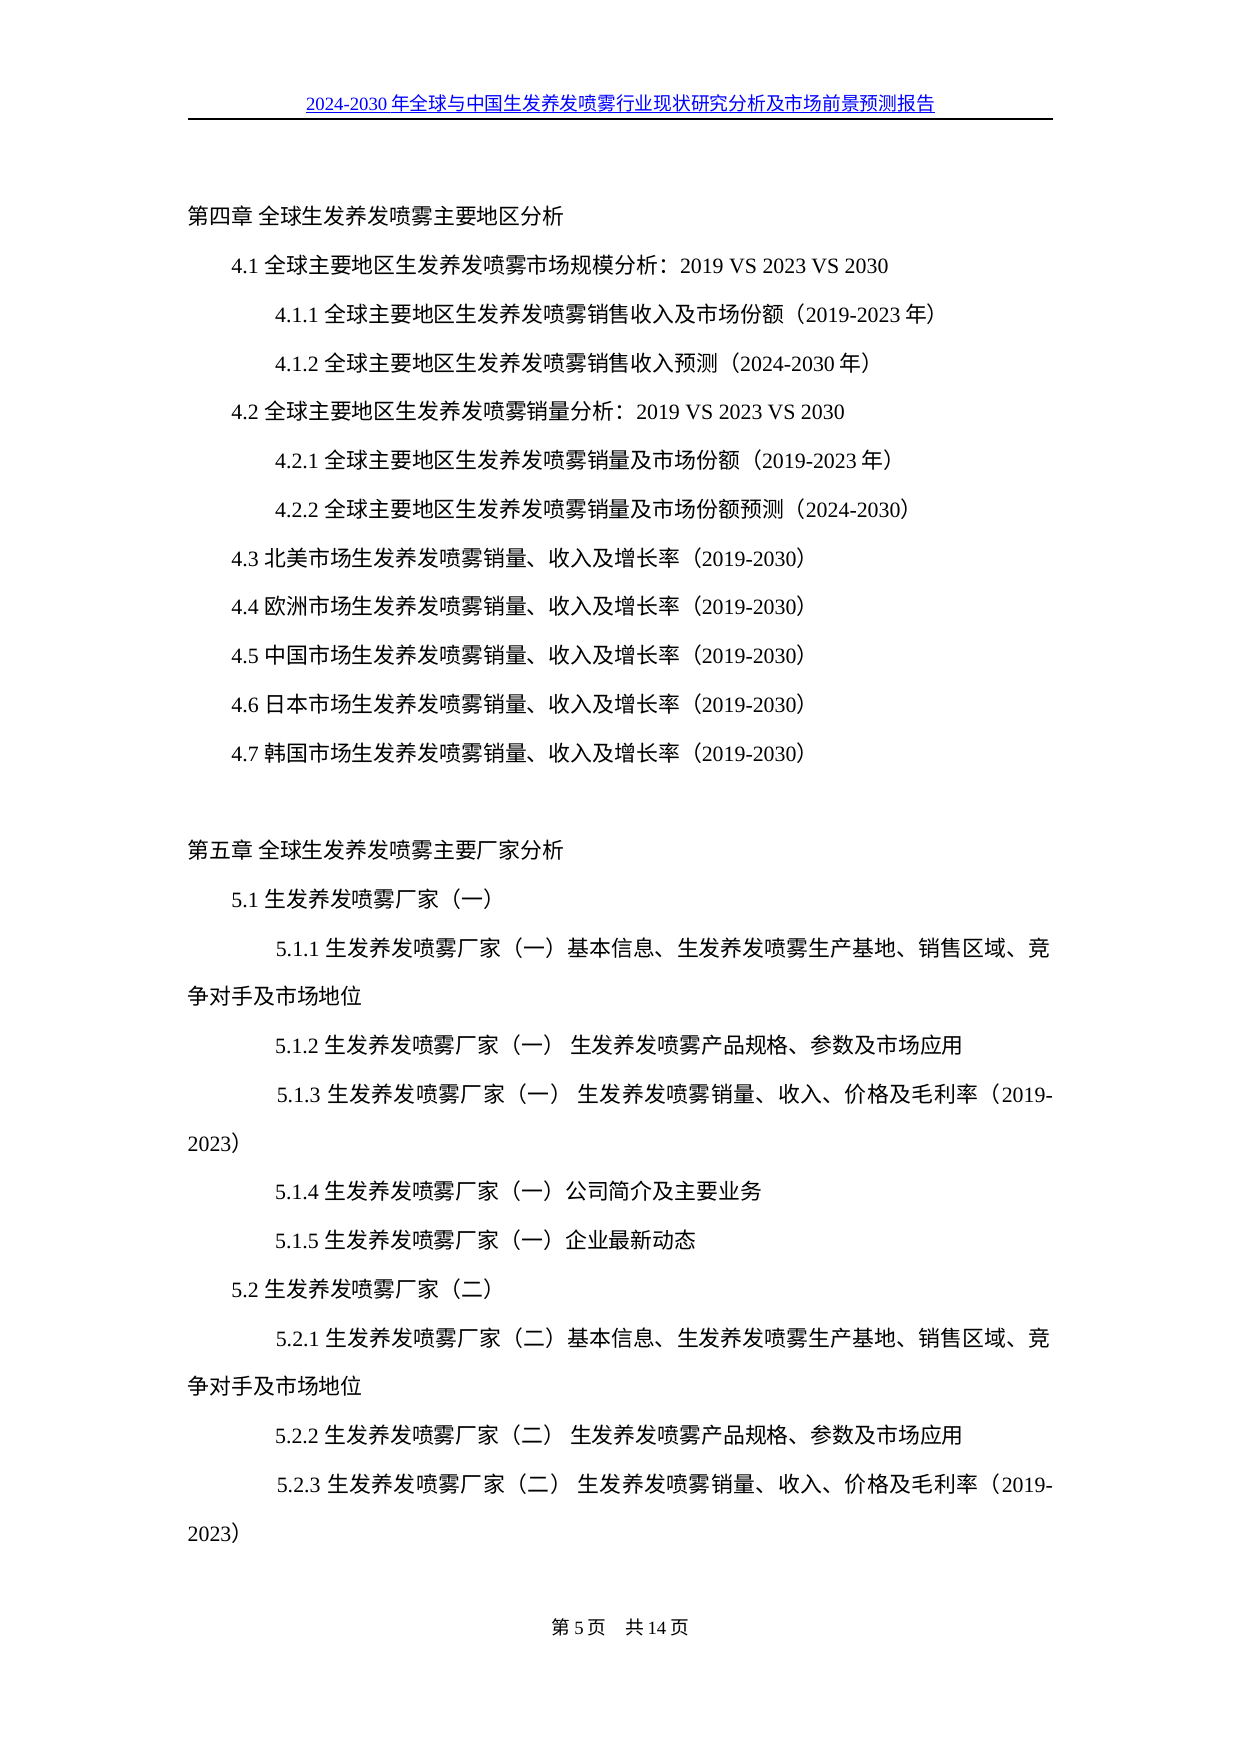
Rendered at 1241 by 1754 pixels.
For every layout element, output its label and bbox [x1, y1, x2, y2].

text [187, 150, 1053, 1548]
